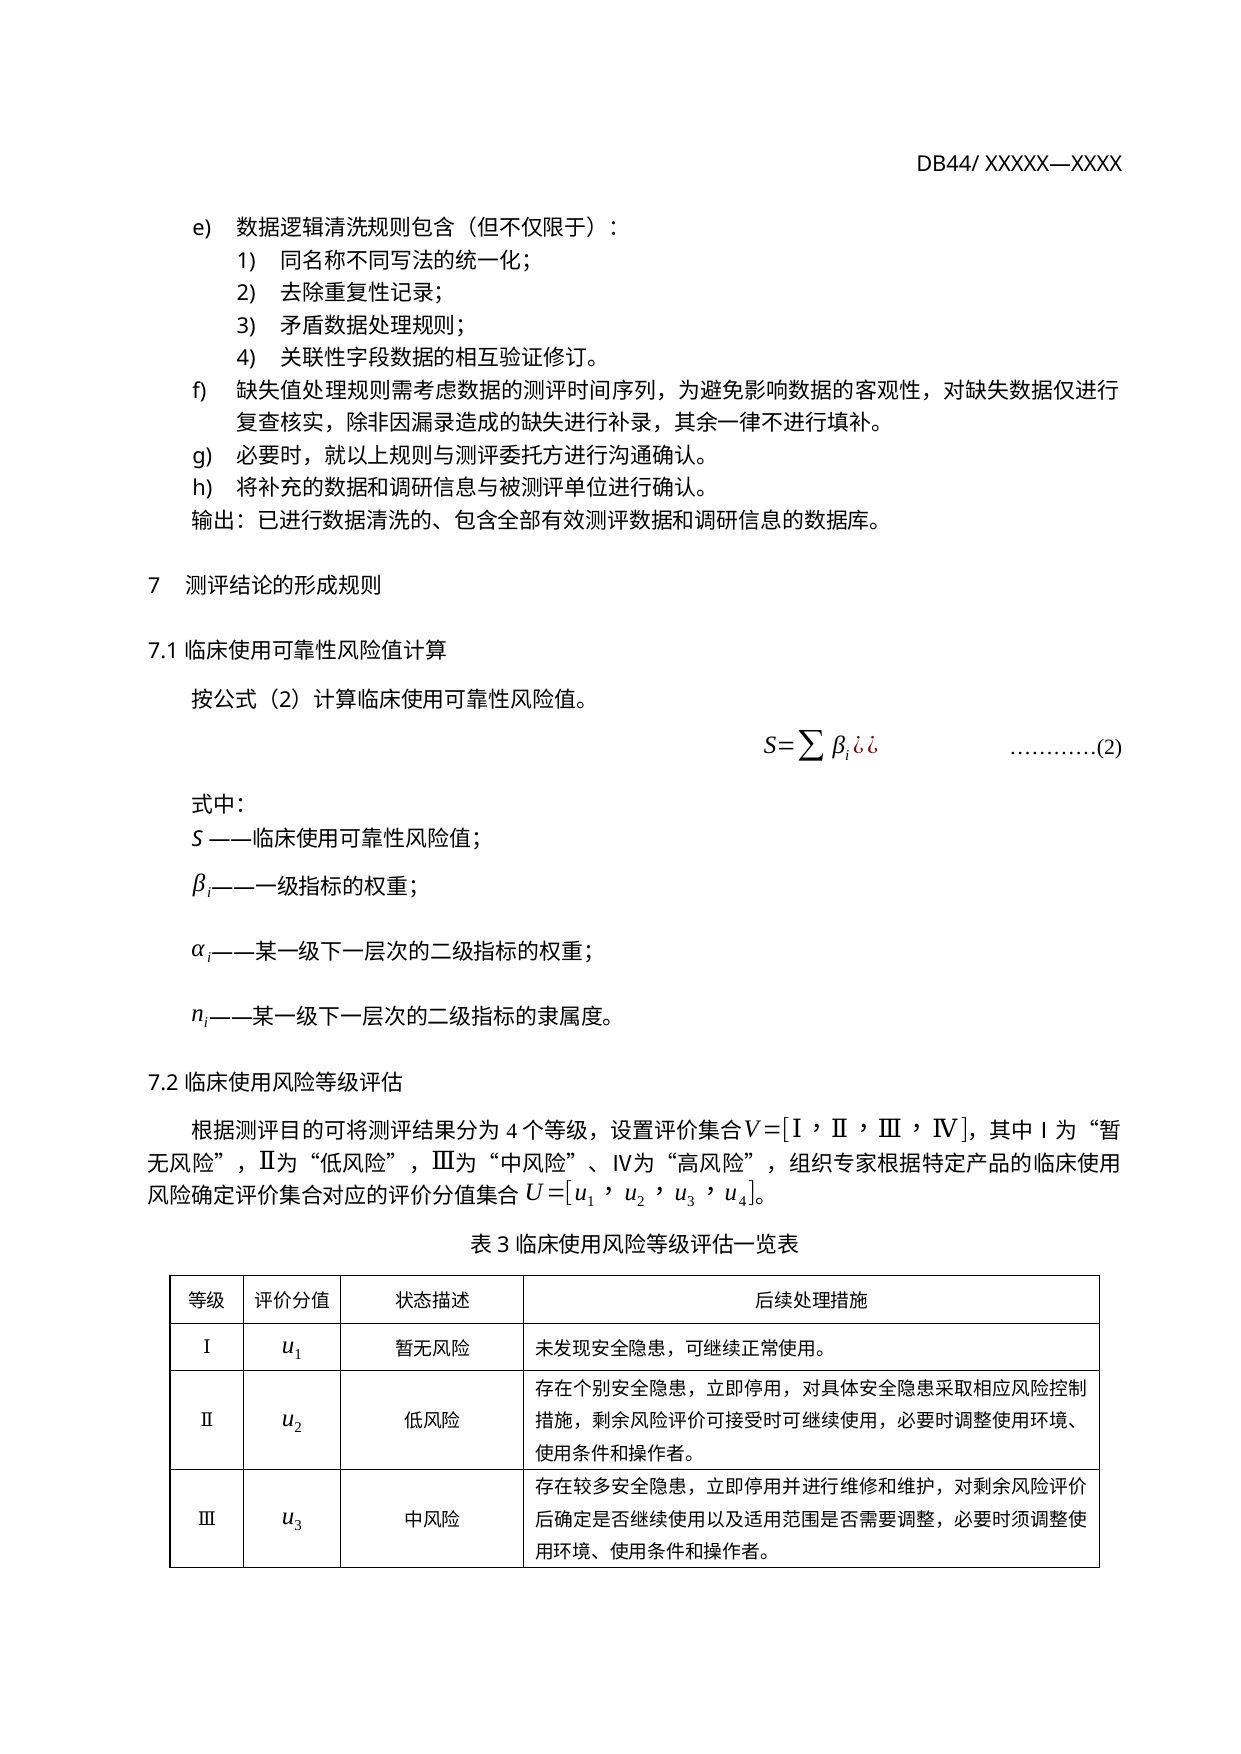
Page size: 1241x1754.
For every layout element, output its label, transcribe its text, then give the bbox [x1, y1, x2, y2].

text ——某一级下一层次的二级指标的权重； [148, 918, 1122, 983]
table_header 状态描述 [341, 1276, 523, 1323]
text 式中： [148, 779, 1122, 820]
text 矛盾数据处理规则； [236, 307, 1122, 340]
table_cell 存在较多安全隐患，立即停用并进行维修和维护，对剩余风险评价后确定是否继续使用以及适用范围是否需要调整，必要时须调整使用环境、使用条件和操作者。 [524, 1470, 1099, 1567]
text …………(2) [148, 714, 1122, 779]
text 去除重复性记录； [236, 275, 1122, 307]
text 关联性字段数据的相互验证修订。 [236, 340, 1122, 372]
table_cell 低风险 [341, 1371, 523, 1468]
text ——一级指标的权重； [148, 853, 1122, 918]
text 按公式（2）计算临床使用可靠性风险值。 [148, 681, 1122, 714]
table_cell Ⅲ [171, 1470, 243, 1567]
table_cell 未发现安全隐患，可继续正常使用。 [524, 1324, 1099, 1370]
text 输出：已进行数据清洗的、包含全部有效测评数据和调研信息的数据库。 [148, 502, 1122, 535]
table_cell 暂无风险 [341, 1324, 523, 1370]
text 必要时，就以上规则与测评委托方进行沟通确认。 [192, 437, 1122, 470]
text ——某一级下一层次的二级指标的隶属度。 [148, 983, 1122, 1048]
table_header 等级 [171, 1276, 243, 1323]
table_cell 存在个别安全隐患，立即停用，对具体安全隐患采取相应风险控制措施，剩余风险评价可接受时可继续使用，必要时调整使用环境、使用条件和操作者。 [524, 1371, 1099, 1468]
text 7.1 临床使用可靠性风险值计算 [148, 632, 1122, 665]
table_cell [244, 1324, 340, 1370]
table_cell [244, 1371, 340, 1468]
text 将补充的数据和调研信息与被测评单位进行确认。 [192, 470, 1122, 502]
table_cell [244, 1470, 340, 1567]
table_cell Ⅱ [171, 1371, 243, 1468]
text 缺失值处理规则需考虑数据的测评时间序列，为避免影响数据的客观性，对缺失数据仅进行复查核实，除非因漏录造成的缺失进行补录，其余一律不进行填补。 [192, 372, 1122, 437]
list 测评结论的形成规则 [148, 567, 1122, 600]
table_header 后续处理措施 [524, 1276, 1099, 1323]
text 根据测评目的可将测评结果分为4个等级，设置评价集合，其中Ⅰ为“暂无风险”，为“低风险”，为“中风险”、Ⅳ为“高风险”，组织专家根据特定产品的临床使用风险确定评价集合对应的评价分值集合 。 [148, 1113, 1122, 1210]
table_header 评价分值 [244, 1276, 340, 1323]
table_cell Ⅰ [171, 1324, 243, 1370]
text 7.2 临床使用风险等级评估 [148, 1064, 1122, 1097]
text S ——临床使用可靠性风险值； [148, 820, 1122, 853]
text 表3 临床使用风险等级评估一览表 [148, 1227, 1122, 1259]
list 同名称不同写法的统一化； [236, 242, 1122, 275]
text 数据逻辑清洗规则包含（但不仅限于）： [192, 210, 1122, 242]
table_cell 中风险 [341, 1470, 523, 1567]
